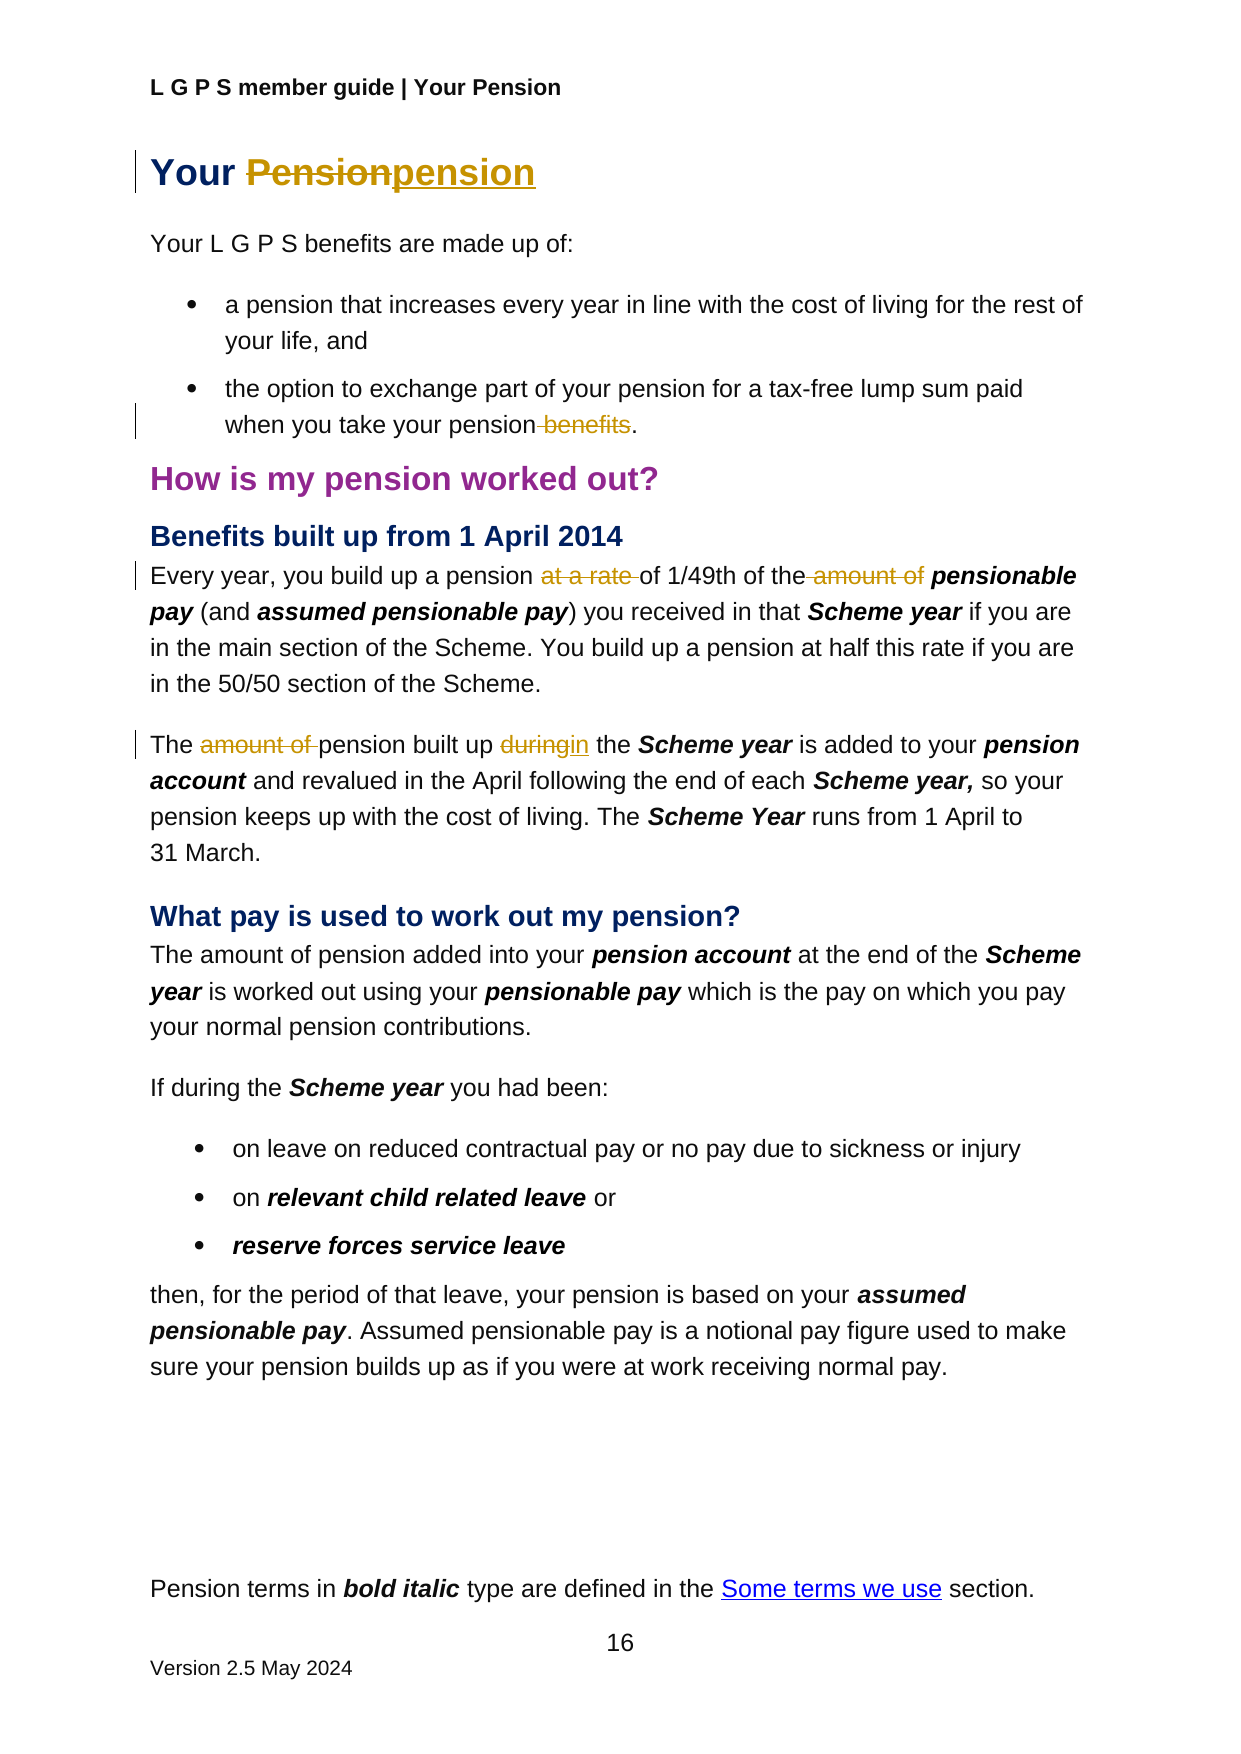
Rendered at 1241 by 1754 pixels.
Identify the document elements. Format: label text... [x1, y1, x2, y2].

list a pension that increases every year in line with the cost of living for the rest of your life, and [187, 290, 1090, 354]
list the option to exchange part of your pension for a tax-free lump sum paid when you take your pension. [187, 374, 1090, 439]
text The pension built up the Scheme year is added to your pension account and revalued in the April following the end of each Scheme year, so your pension keeps up with the cost of living. The Scheme Year runs from 1 April to 31 March. [150, 730, 1090, 866]
subtitle Benefits built up from 1 April 2014 [150, 519, 1090, 553]
text If during the Scheme year you had been: [150, 1073, 1090, 1102]
list on relevant child related leave or [195, 1183, 1090, 1212]
list on leave on reduced contractual pay or no pay due to sickness or injury [195, 1134, 1090, 1163]
text Every year, you build up a pension of 1/49th of the pensionable pay (and assumed pensionable pay) you received in that Scheme year if you are in the main section of the Scheme. You build up a pension at half this rate if you are in the 50/50 section of the Scheme. [150, 561, 1090, 698]
subtitle How is my pension worked out? [150, 459, 1090, 497]
list reserve forces service leave [195, 1231, 1090, 1260]
text Your L G P S benefits are made up of: [150, 229, 1090, 258]
text then, for the period of that leave, your pension is based on your assumed pensionable pay. Assumed pensionable pay is a notional pay figure used to make sure your pension builds up as if you were at work receiving normal pay. [150, 1280, 1090, 1381]
subtitle What pay is used to work out my pension? [150, 899, 1090, 932]
text The amount of pension added into your pension account at the end of the Scheme year is worked out using your pensionable pay which is the pay on which you pay your normal pension contributions. [150, 941, 1090, 1041]
subtitle Your [150, 150, 1090, 193]
